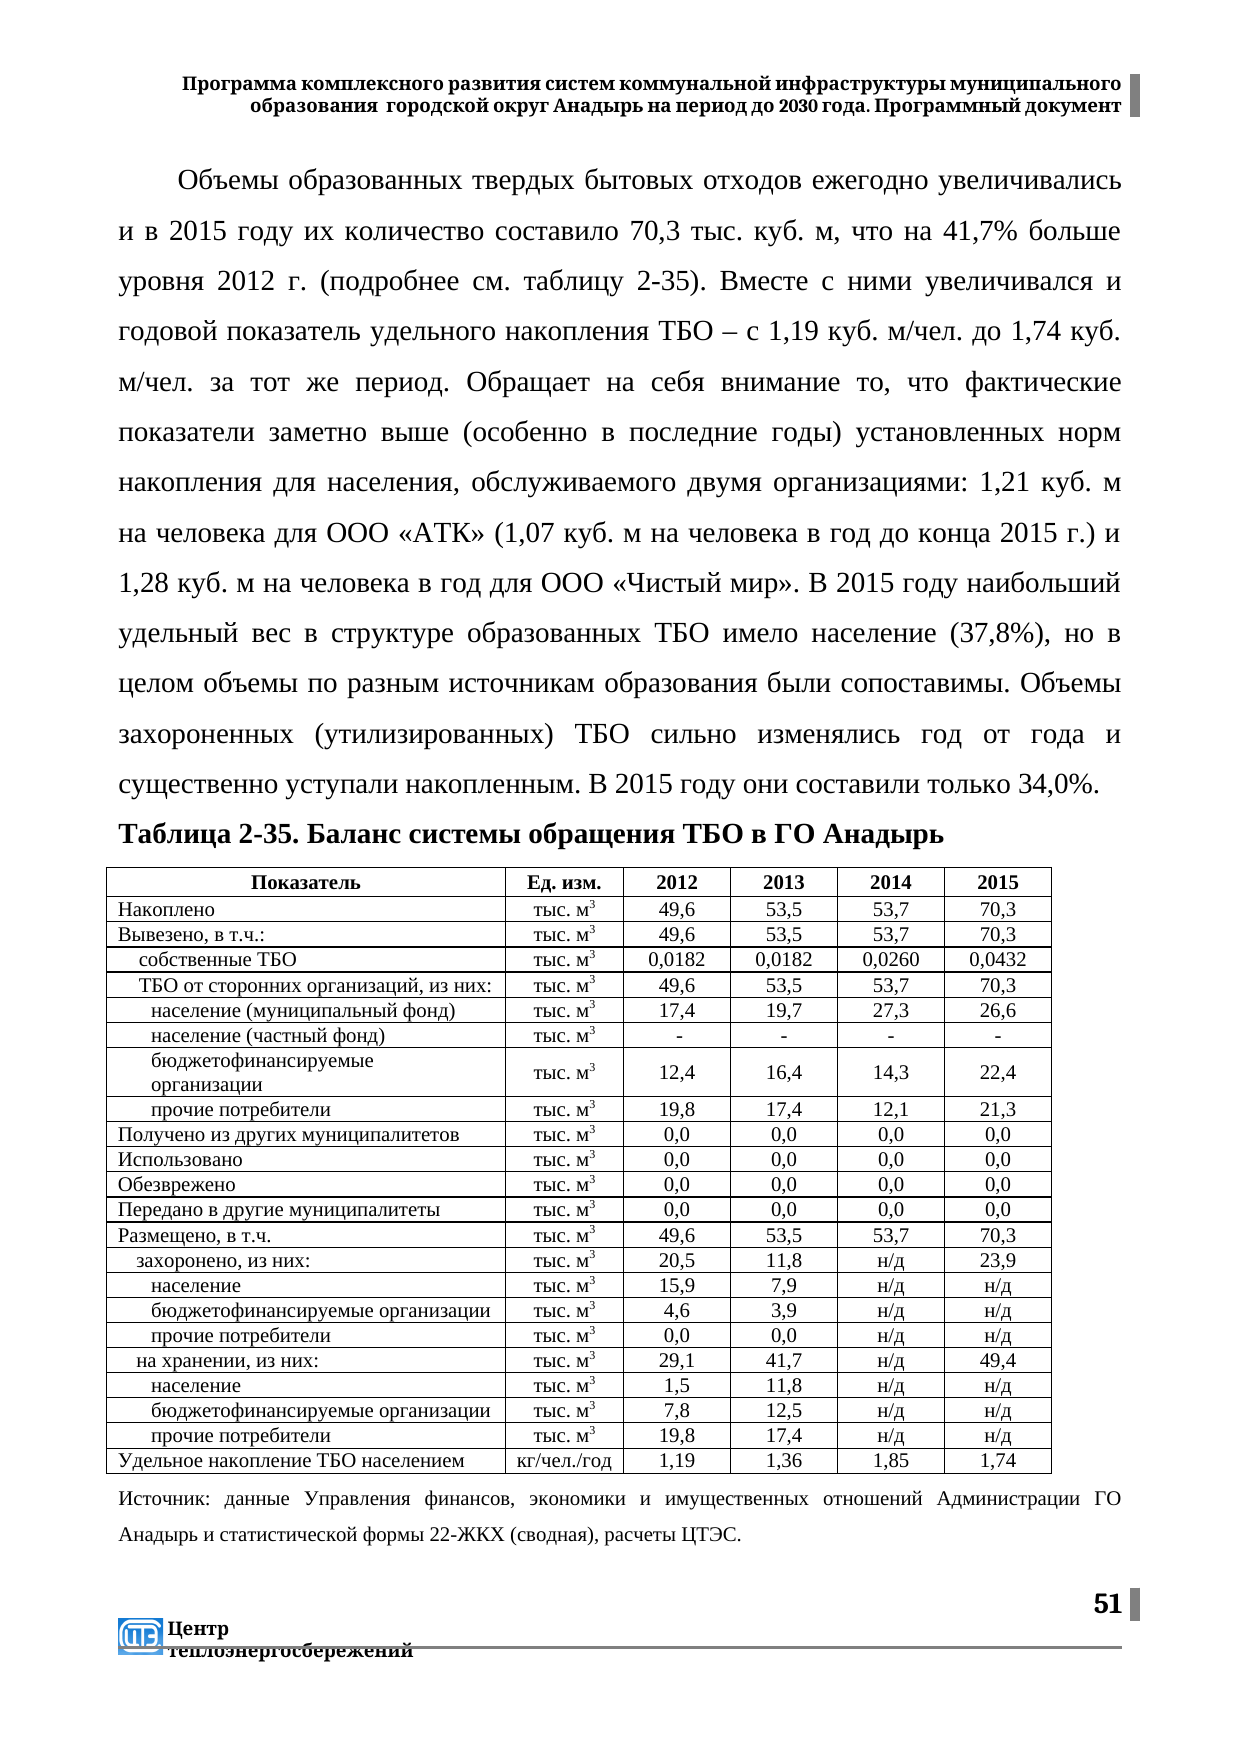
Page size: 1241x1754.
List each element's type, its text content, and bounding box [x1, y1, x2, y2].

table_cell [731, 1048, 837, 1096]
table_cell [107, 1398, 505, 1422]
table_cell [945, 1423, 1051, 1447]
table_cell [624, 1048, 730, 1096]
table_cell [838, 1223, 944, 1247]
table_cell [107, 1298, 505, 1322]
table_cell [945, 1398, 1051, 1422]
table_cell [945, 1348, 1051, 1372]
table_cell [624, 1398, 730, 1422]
text Источник: данные Управления финансов, экономики и имущественных отношений Администрации ГО Анадырь и статистической формы 22-ЖКХ (сводная), расчеты ЦТЭС. [118, 1486, 1122, 1546]
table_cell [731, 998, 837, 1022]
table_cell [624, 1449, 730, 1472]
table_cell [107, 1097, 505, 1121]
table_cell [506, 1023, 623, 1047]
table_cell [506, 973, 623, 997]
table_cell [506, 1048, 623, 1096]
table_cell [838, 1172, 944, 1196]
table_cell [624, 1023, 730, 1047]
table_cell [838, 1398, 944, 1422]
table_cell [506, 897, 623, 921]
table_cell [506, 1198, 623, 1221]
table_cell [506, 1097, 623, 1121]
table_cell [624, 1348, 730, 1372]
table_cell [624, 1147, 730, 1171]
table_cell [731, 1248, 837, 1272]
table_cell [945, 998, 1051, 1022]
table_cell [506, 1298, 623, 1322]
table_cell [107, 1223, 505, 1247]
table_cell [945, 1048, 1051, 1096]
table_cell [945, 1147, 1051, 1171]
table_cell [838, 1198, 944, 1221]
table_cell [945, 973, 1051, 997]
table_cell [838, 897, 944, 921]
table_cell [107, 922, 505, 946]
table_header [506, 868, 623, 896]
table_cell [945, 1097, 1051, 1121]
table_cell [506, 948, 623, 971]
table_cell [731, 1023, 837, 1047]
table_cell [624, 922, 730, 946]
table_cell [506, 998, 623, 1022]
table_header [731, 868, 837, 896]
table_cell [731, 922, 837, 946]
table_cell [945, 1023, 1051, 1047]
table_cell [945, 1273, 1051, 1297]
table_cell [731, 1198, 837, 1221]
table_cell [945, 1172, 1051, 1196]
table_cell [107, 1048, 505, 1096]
picture [118, 1618, 164, 1646]
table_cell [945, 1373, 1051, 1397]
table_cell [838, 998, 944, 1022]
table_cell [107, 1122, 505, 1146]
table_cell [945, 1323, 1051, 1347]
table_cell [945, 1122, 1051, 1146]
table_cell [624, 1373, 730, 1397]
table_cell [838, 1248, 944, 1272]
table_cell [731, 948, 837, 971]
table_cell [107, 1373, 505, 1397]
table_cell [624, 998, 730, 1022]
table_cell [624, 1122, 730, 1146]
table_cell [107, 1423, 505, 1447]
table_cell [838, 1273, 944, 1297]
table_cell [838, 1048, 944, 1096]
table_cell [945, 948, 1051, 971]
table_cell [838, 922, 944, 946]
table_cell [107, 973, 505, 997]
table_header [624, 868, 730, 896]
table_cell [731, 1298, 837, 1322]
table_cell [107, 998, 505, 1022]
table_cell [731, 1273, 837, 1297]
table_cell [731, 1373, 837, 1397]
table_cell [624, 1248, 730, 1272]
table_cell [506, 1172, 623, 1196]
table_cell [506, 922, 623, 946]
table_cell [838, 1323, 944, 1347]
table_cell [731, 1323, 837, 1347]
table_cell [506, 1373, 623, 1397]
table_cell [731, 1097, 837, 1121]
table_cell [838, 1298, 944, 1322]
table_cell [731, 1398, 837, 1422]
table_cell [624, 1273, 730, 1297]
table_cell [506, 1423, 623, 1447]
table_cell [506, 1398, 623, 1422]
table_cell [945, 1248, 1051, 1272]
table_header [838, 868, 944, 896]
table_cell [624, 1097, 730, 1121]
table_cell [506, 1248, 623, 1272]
picture [118, 1649, 164, 1655]
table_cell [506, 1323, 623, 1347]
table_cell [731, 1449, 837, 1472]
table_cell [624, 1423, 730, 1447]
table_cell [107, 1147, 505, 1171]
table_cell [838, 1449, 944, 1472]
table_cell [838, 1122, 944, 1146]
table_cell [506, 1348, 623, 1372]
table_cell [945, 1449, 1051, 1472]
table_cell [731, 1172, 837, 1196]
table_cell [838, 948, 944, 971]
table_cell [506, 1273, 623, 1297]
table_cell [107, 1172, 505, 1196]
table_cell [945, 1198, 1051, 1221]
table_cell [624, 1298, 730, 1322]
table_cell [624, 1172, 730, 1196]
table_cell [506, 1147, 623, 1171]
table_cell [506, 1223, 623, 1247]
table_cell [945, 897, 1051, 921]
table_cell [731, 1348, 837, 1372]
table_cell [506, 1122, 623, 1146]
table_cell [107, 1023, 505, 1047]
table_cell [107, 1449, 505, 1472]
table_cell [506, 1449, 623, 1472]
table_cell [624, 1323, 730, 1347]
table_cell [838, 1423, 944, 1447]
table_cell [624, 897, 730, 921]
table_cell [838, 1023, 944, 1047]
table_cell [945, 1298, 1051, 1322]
text Объемы образованных твердых бытовых отходов ежегодно увеличивались и в 2015 году их количество составило 70,3 тыс. куб. м, что на 41,7% больше уровня 2012 г. (подробнее см. таблицу 2-35). Вместе с ними увеличивался и годовой показатель удельного накопления ТБО – с 1,19 куб. м/чел. до 1,74 куб. м/чел. за тот же период. Обращает на себя внимание то, что фактические показатели заметно выше (особенно в последние годы) установленных норм накопления для населения, обслуживаемого двумя организациями: 1,21 куб. м на человека для ООО «АТК» (1,07 куб. м на человека в год до конца 2015 г.) и 1,28 куб. м на человека в год для ООО «Чистый мир». В 2015 году наибольший удельный вес в структуре образованных ТБО имело население (37,8%), но в целом объемы по разным источникам образования были сопоставимы. Объемы захороненных (утилизированных) ТБО сильно изменялись год от года и существенно уступали накопленным. В 2015 году они составили только 34,0%. [118, 162, 1122, 800]
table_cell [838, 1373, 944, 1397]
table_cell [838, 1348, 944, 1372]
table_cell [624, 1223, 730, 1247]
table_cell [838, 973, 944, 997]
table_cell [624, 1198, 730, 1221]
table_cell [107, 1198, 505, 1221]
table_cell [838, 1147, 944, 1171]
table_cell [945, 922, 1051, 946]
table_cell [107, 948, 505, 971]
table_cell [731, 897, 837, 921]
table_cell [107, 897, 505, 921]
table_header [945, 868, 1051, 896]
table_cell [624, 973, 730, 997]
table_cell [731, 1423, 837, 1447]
text Таблица 2-35. Баланс системы обращения ТБО в ГО Анадырь [118, 817, 1122, 850]
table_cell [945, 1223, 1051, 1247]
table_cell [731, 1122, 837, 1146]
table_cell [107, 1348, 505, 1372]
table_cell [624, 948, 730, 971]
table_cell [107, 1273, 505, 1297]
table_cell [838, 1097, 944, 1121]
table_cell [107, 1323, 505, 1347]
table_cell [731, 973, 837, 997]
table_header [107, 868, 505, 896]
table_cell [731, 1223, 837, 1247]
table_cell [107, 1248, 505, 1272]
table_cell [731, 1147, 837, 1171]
